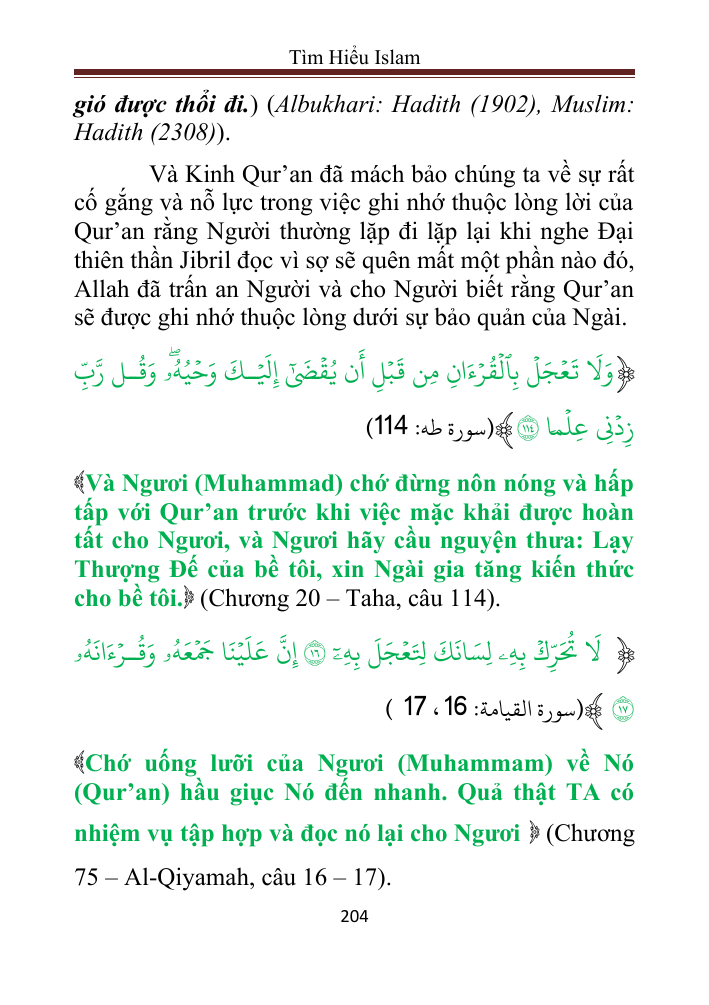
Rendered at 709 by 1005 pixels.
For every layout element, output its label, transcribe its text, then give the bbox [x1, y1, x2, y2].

text ﮋ لَا تُحَرِّكۡ بِهِۦ لِسَانَكَ لِتَعۡجَلَ بِهِۦٓ ١٦ إِنَّ عَلَيۡنَا جَمۡعَهُۥ وَقُرۡءَانَهُۥ ١٧ ﮊ (سورة القيامة: 16 ، 17 ) [74, 624, 635, 736]
text Và Ngươi (Muhammad) chớ đừng nôn nóng và hấp tấp với Qur’an trước khi việc mặc khải được hoàn tất cho Ngươi, và Ngươi hãy cầu nguyện thưa: Lạy Thượng Đế của bề tôi, xin Ngài gia tăng kiến thức cho bề tôi. (Chương 20 – Taha, câu 114). [74, 468, 635, 612]
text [74, 89, 635, 146]
text Chớ uống lưỡi của Ngươi (Muhammam) về Nó (Qur’an) hầu giục Nó đến nhanh. Quả thật TA có nhiệm vụ tập hợp và đọc nó lại cho Ngươi (Chương 75 – Al-Qiyamah, câu 16 – 17). [74, 748, 635, 890]
text ﮋوَلَا تَعۡجَلۡ بِٱلۡقُرۡءَانِ مِن قَبۡلِ أَن يُقۡضَىٰٓ إِلَيۡكَ وَحۡيُهُۥۖ وَقُل رَّبِّ زِدۡنِي عِلۡمٗا ١١٤ ﮊ (سورة طه: 114) [74, 344, 635, 455]
text Và Kinh Qur’an đã mách bảo chúng ta về sự rất cố gắng và nỗ lực trong việc ghi nhớ thuộc lòng lời của Qur’an rằng Người thường lặp đi lặp lại khi nghe Đại thiên thần Jibril đọc vì sợ sẽ quên mất một phần nào đó, Allah đã trấn an Người và cho Người biết rằng Qur’an sẽ được ghi nhớ thuộc lòng dưới sự bảo quản của Ngài. [74, 159, 635, 331]
